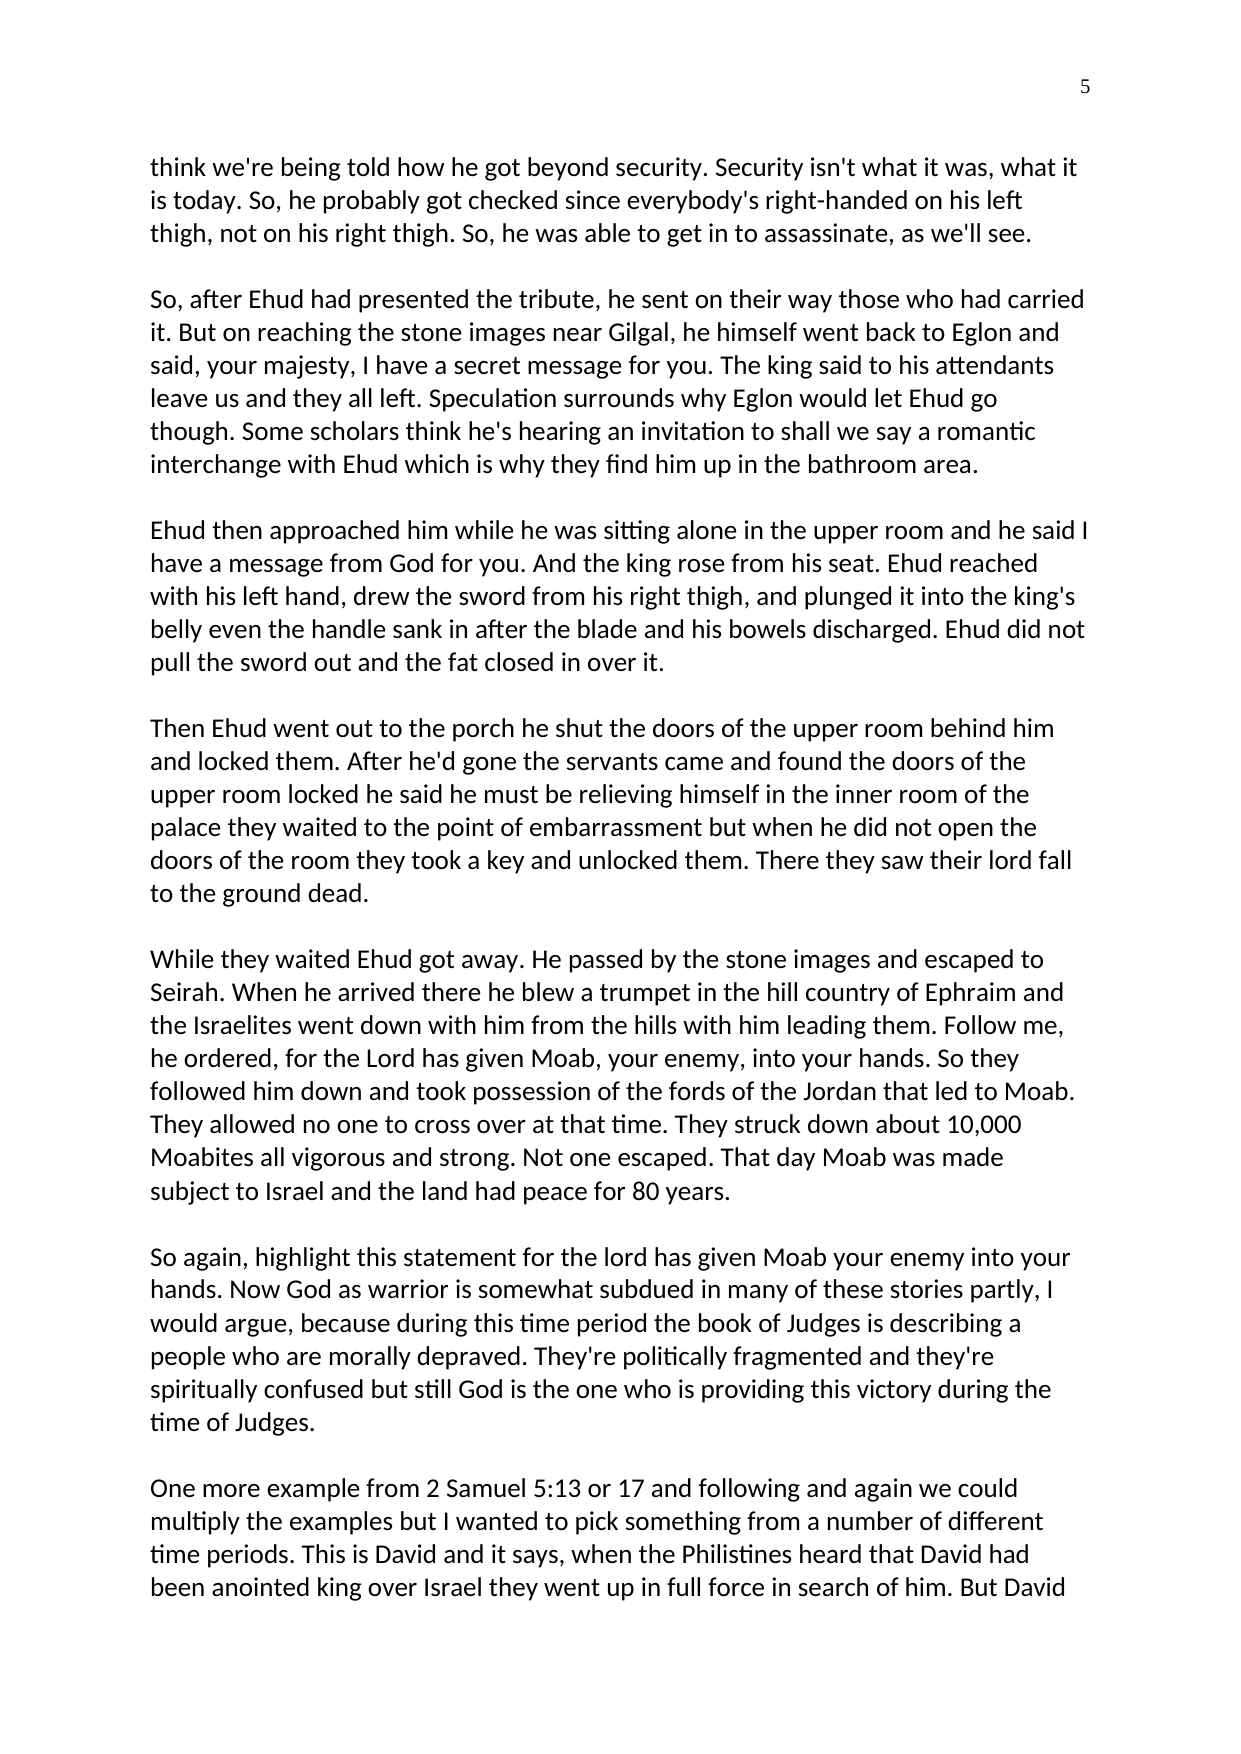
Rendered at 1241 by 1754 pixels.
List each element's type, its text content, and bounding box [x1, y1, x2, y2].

text So, after Ehud had presented the tribute, he sent on their way those who had carried it. But on reaching the stone images near Gilgal, he himself went back to Eglon and said, your majesty, I have a secret message for you. The king said to his attendants leave us and they all left. Speculation surrounds why Eglon would let Ehud go though. Some scholars think he's hearing an invitation to shall we say a romantic interchange with Ehud which is why they find him up in the bathroom area. [150, 282, 1090, 480]
text So again, highlight this statement for the lord has given Moab your enemy into your hands. Now God as warrior is somewhat subdued in many of these stories partly, I would argue, because during this time period the book of Judges is describing a people who are morally depraved. They're politically fragmented and they're spiritually confused but still God is the one who is providing this victory during the time of Judges. [150, 1240, 1090, 1438]
text Then Ehud went out to the porch he shut the doors of the upper room behind him and locked them. After he'd gone the servants came and found the doors of the upper room locked he said he must be relieving himself in the inner room of the palace they waited to the point of embarrassment but when he did not open the doors of the room they took a key and unlocked them. There they saw their lord fall to the ground dead. [150, 711, 1090, 909]
text While they waited Ehud got away. He passed by the stone images and escaped to Seirah. When he arrived there he blew a trumpet in the hill country of Ephraim and the Israelites went down with him from the hills with him leading them. Follow me, he ordered, for the Lord has given Moab, your enemy, into your hands. So they followed him down and took possession of the fords of the Jordan that led to Moab. They allowed no one to cross over at that time. They struck down about 10,000 Moabites all vigorous and strong. Not one escaped. That day Moab was made subject to Israel and the land had peace for 80 years. [150, 942, 1090, 1207]
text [150, 150, 1090, 249]
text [150, 1471, 1090, 1603]
text Ehud then approached him while he was sitting alone in the upper room and he said I have a message from God for you. And the king rose from his seat. Ehud reached with his left hand, drew the sword from his right thigh, and plunged it into the king's belly even the handle sank in after the blade and his bowels discharged. Ehud did not pull the sword out and the fat closed in over it. [150, 513, 1090, 678]
